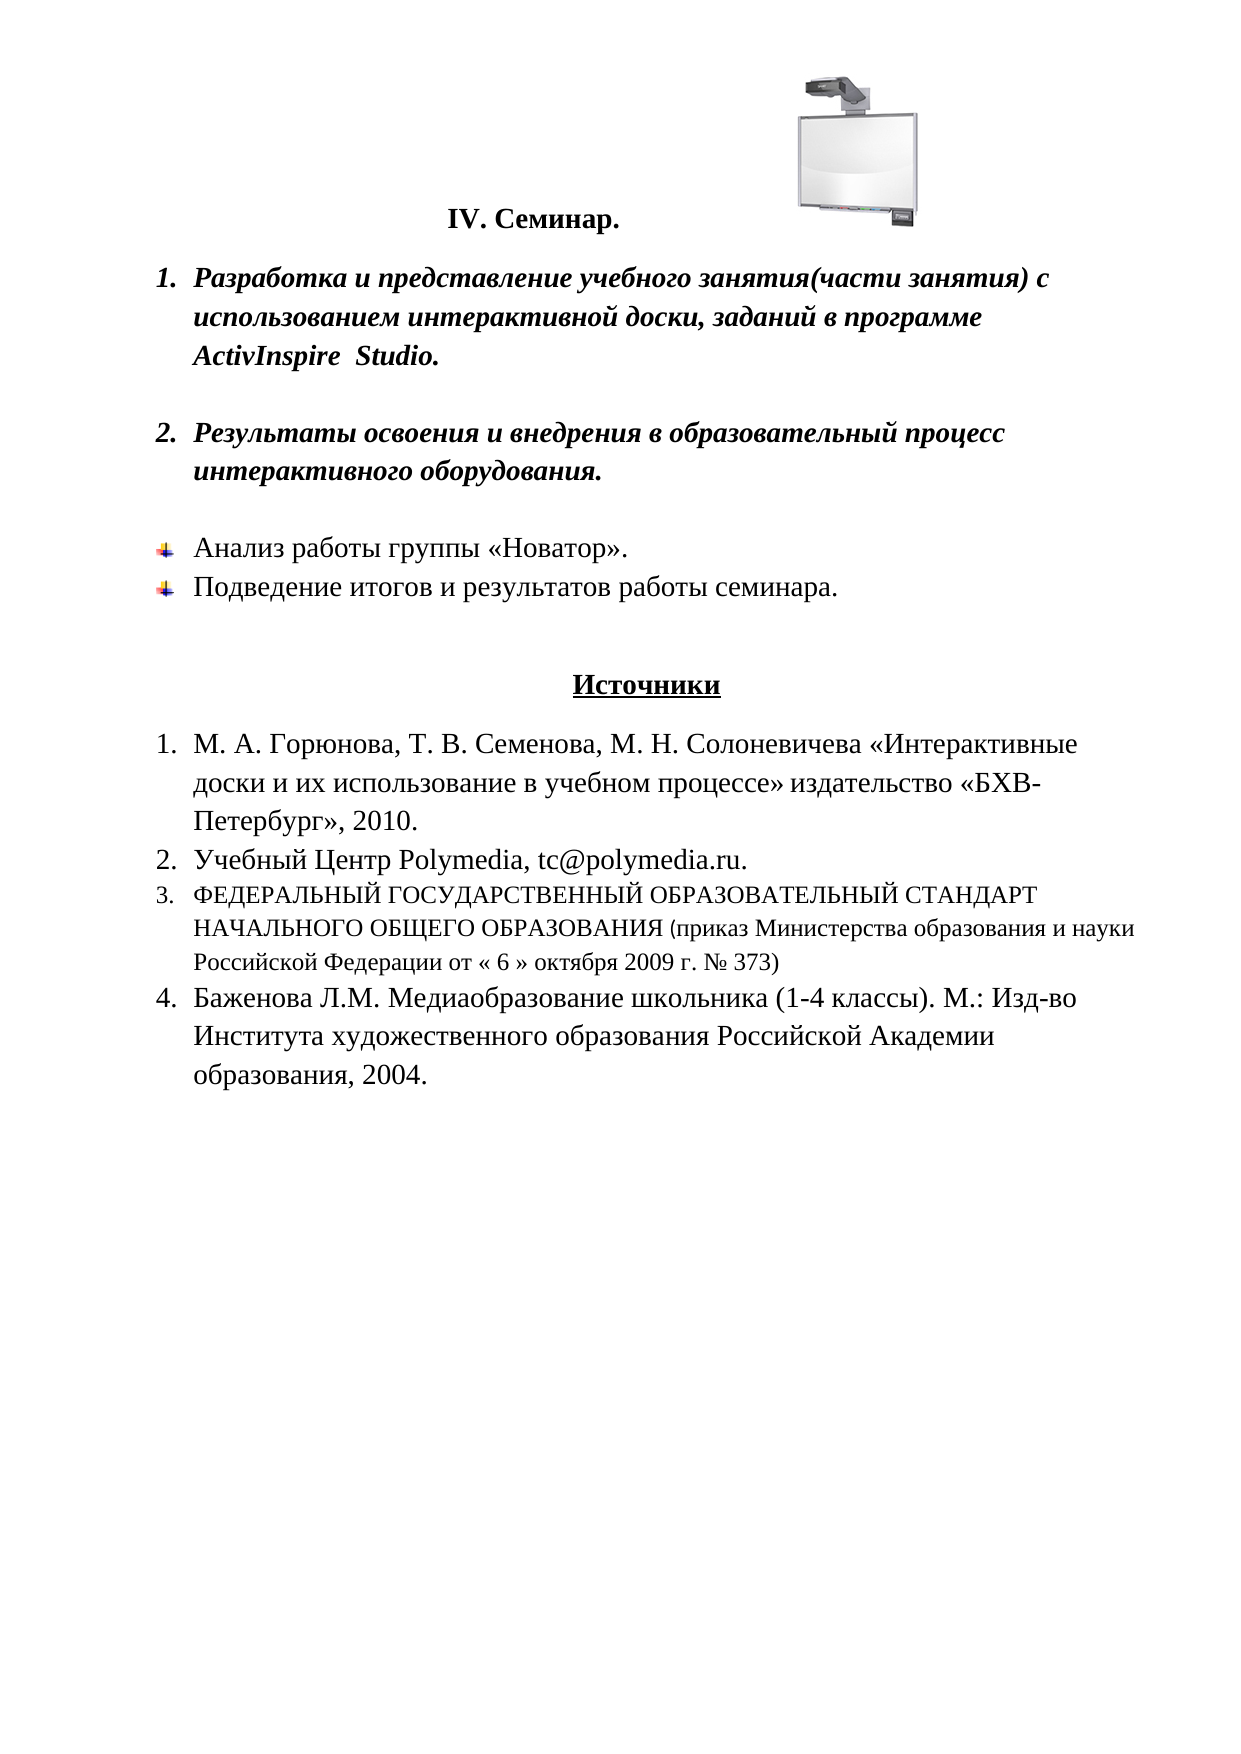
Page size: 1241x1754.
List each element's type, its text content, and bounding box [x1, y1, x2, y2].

list Разработка и представление учебного занятия(части занятия) с использованием интерактивной доски, заданий в программе ActivInspire Studio. [156, 261, 1137, 371]
text Источники [156, 667, 1137, 700]
list Анализ работы группы «Новатор». [156, 530, 1137, 564]
text ІV. Семинар. [118, 74, 1137, 235]
picture [156, 579, 174, 597]
list М. А. Горюнова, Т. В. Семенова, М. Н. Солоневичева «Интерактивные доски и их использование в учебном процессе» издательство «БХВ-Петербург», 2010. [156, 726, 1137, 837]
list Результаты освоения и внедрения в образовательный процесс интерактивного оборудования. [156, 415, 1137, 487]
picture [780, 73, 935, 229]
list ФЕДЕРАЛЬНЫЙ ГОСУДАРСТВЕННЫЙ ОБРАЗОВАТЕЛЬНЫЙ СТАНДАРТ [156, 880, 1137, 909]
list Подведение итогов и результатов работы семинара. [156, 569, 1137, 602]
list Учебный Центр Polymedia, tc@polymedia.ru. [156, 842, 1137, 875]
list НАЧАЛЬНОГО ОБЩЕГО ОБРАЗОВАНИЯ (приказ Министерства образования и науки Российской Федерации от « 6 » октября 2009 г. № 373) [193, 913, 1137, 976]
picture [156, 541, 174, 558]
list Баженова Л.М. Медиаобразование школьника (1-4 классы). М.: Изд-во Института художественного образования Российской Академии образования, 2004. [156, 980, 1137, 1090]
